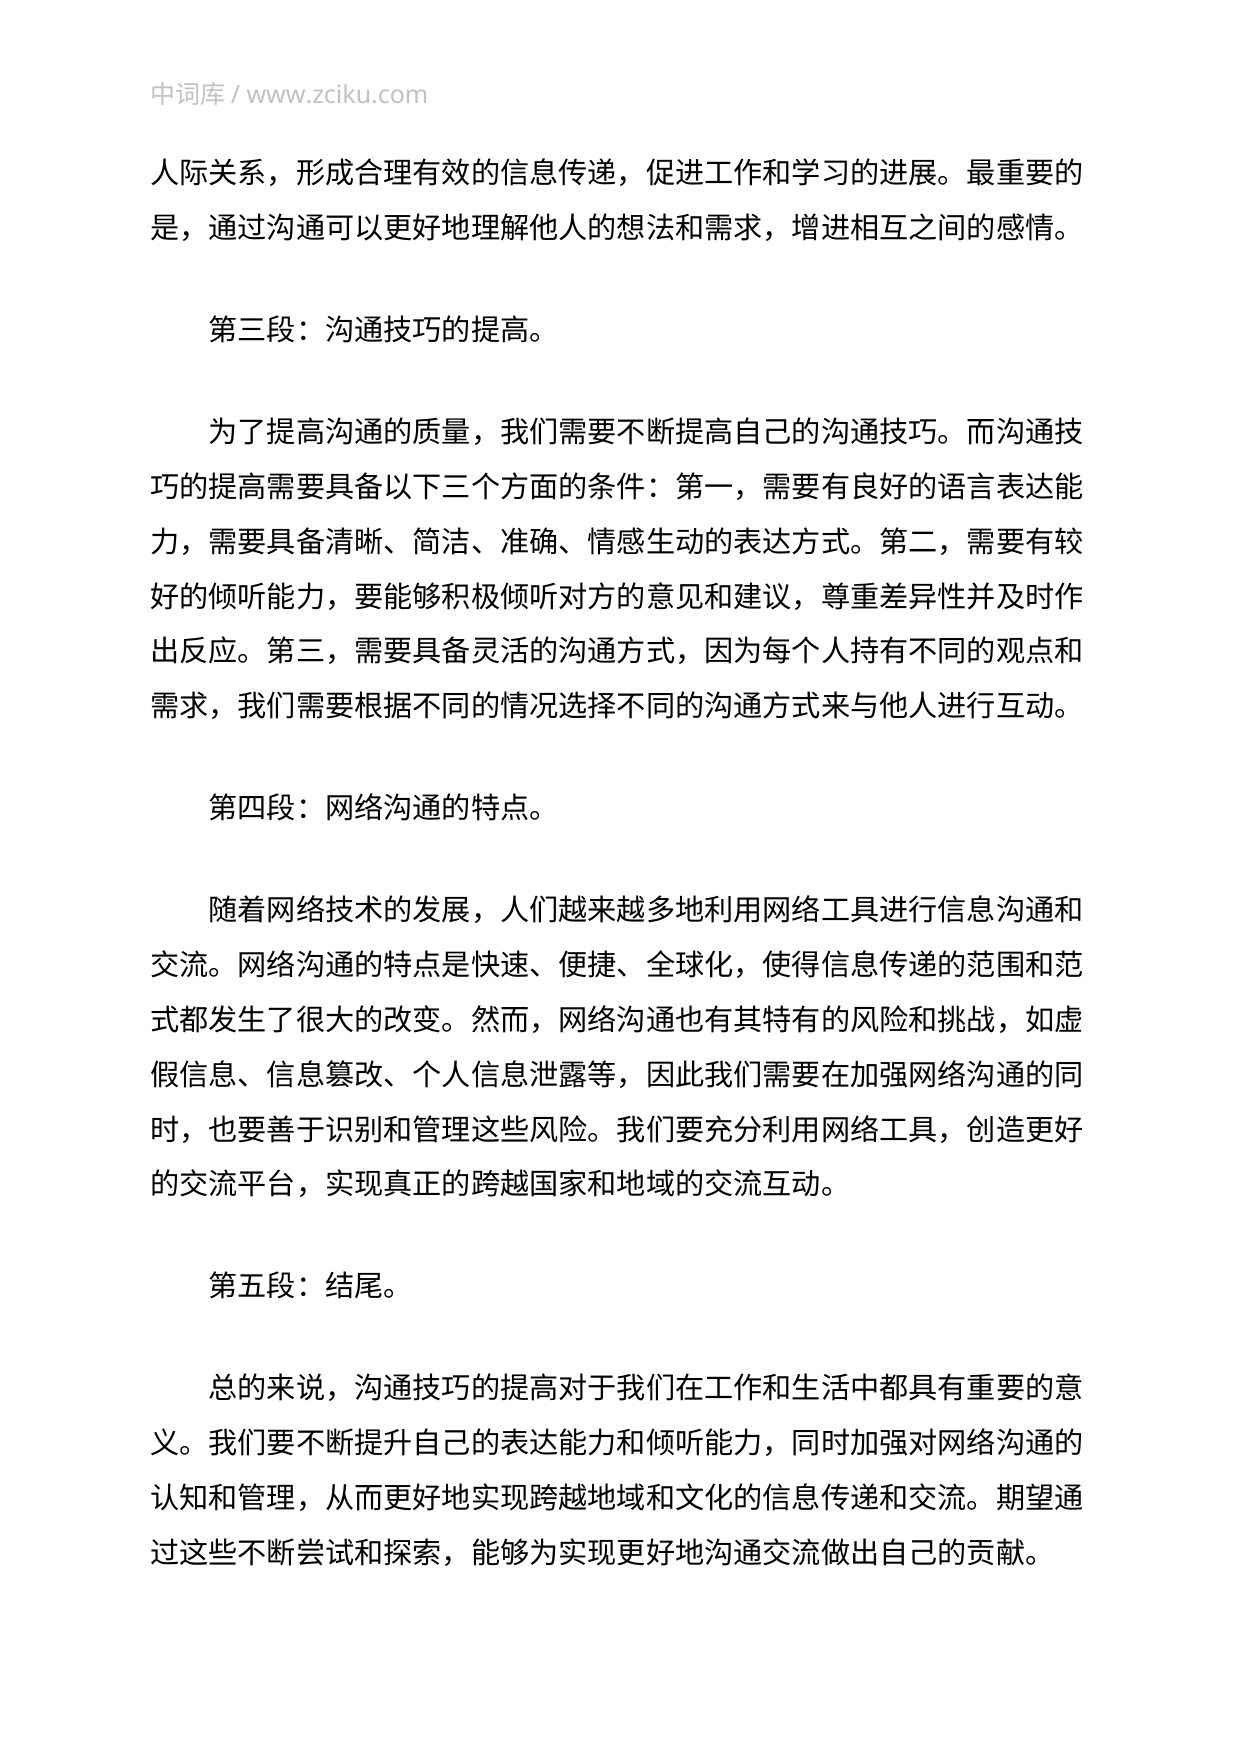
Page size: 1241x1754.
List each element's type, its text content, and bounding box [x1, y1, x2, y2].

text 随着网络技术的发展，人们越来越多地利用网络工具进行信息沟通和交流。网络沟通的特点是快速、便捷、全球化，使得信息传递的范围和范式都发生了很大的改变。然而，网络沟通也有其特有的风险和挑战，如虚假信息、信息篡改、个人信息泄露等，因此我们需要在加强网络沟通的同时，也要善于识别和管理这些风险。我们要充分利用网络工具，创造更好的交流平台，实现真正的跨越国家和地域的交流互动。 [150, 886, 1090, 1203]
text 第五段：结尾。 [150, 1263, 1090, 1305]
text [150, 150, 1090, 247]
text 为了提高沟通的质量，我们需要不断提高自己的沟通技巧。而沟通技巧的提高需要具备以下三个方面的条件：第一，需要有良好的语言表达能力，需要具备清晰、简洁、准确、情感生动的表达方式。第二，需要有较好的倾听能力，要能够积极倾听对方的意见和建议，尊重差异性并及时作出反应。第三，需要具备灵活的沟通方式，因为每个人持有不同的观点和需求，我们需要根据不同的情况选择不同的沟通方式来与他人进行互动。 [150, 408, 1090, 725]
text 第四段：网络沟通的特点。 [150, 785, 1090, 827]
text 总的来说，沟通技巧的提高对于我们在工作和生活中都具有重要的意义。我们要不断提升自己的表达能力和倾听能力，同时加强对网络沟通的认知和管理，从而更好地实现跨越地域和文化的信息传递和交流。期望通过这些不断尝试和探索，能够为实现更好地沟通交流做出自己的贡献。 [150, 1364, 1090, 1571]
text 第三段：沟通技巧的提高。 [150, 307, 1090, 349]
